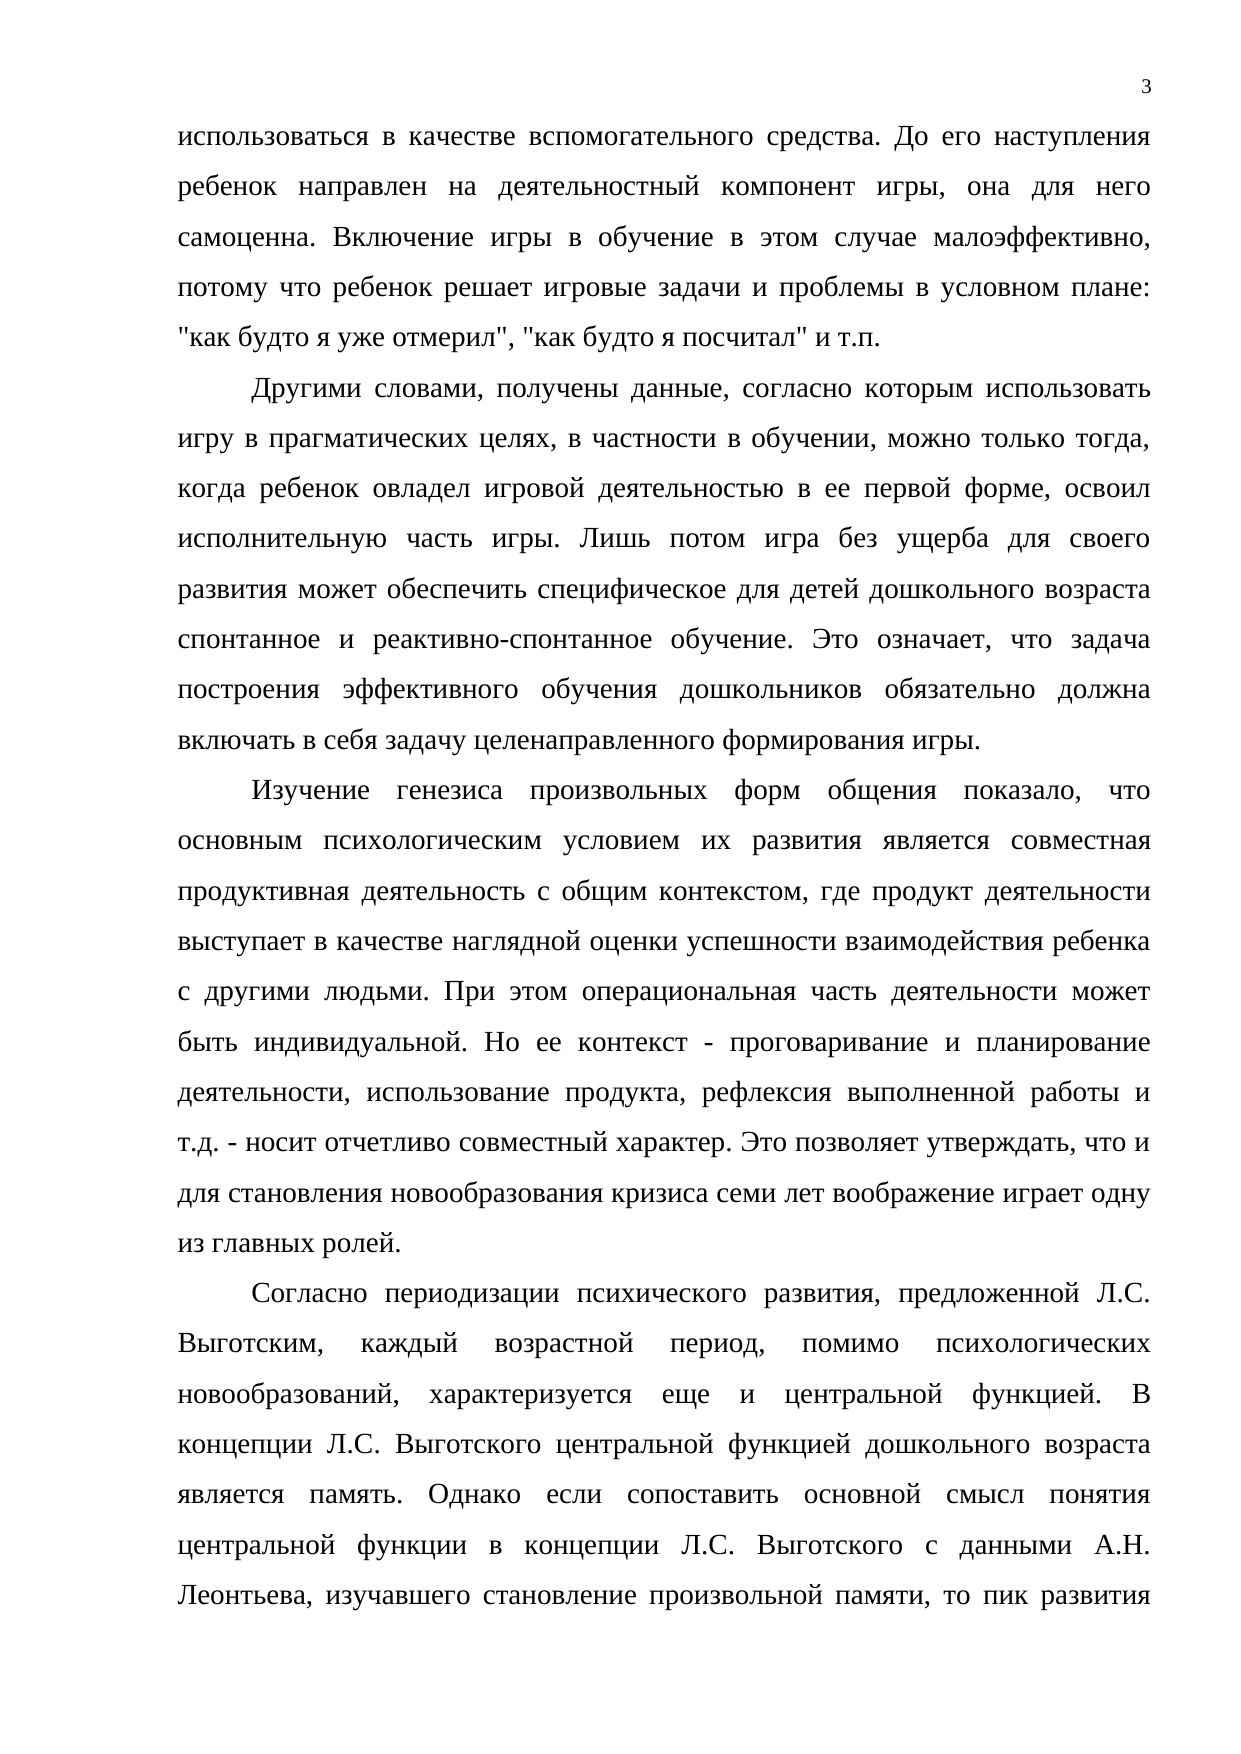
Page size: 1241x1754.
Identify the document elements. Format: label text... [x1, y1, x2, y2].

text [177, 1275, 1152, 1611]
text Изучение генезиса произвольных форм общения показало, что основным психологическим условием их развития является совместная продуктивная деятельность с общим контекстом, где продукт деятельности выступает в качестве наглядной оценки успешности взаимодействия ребенка с другими людьми. При этом операциональная часть деятельности может быть индивидуальной. Но ее контекст - проговаривание и планирование деятельности, использование продукта, рефлексия выполненной работы и т.д. - носит отчетливо совместный характер. Это позволяет утверждать, что и для становления новообразования кризиса семи лет воображение играет одну из главных ролей. [177, 772, 1152, 1258]
text Другими словами, получены данные, согласно которым использовать игру в прагматических целях, в частности в обучении, можно только тогда, когда ребенок овладел игровой деятельностью в ее первой форме, освоил исполнительную часть игры. Лишь потом игра без ущерба для своего развития может обеспечить специфическое для детей дошкольного возраста спонтанное и реактивно-спонтанное обучение. Это означает, что задача построения эффективного обучения дошкольников обязательно должна включать в себя задачу целенаправленного формирования игры. [177, 370, 1152, 755]
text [177, 118, 1152, 353]
